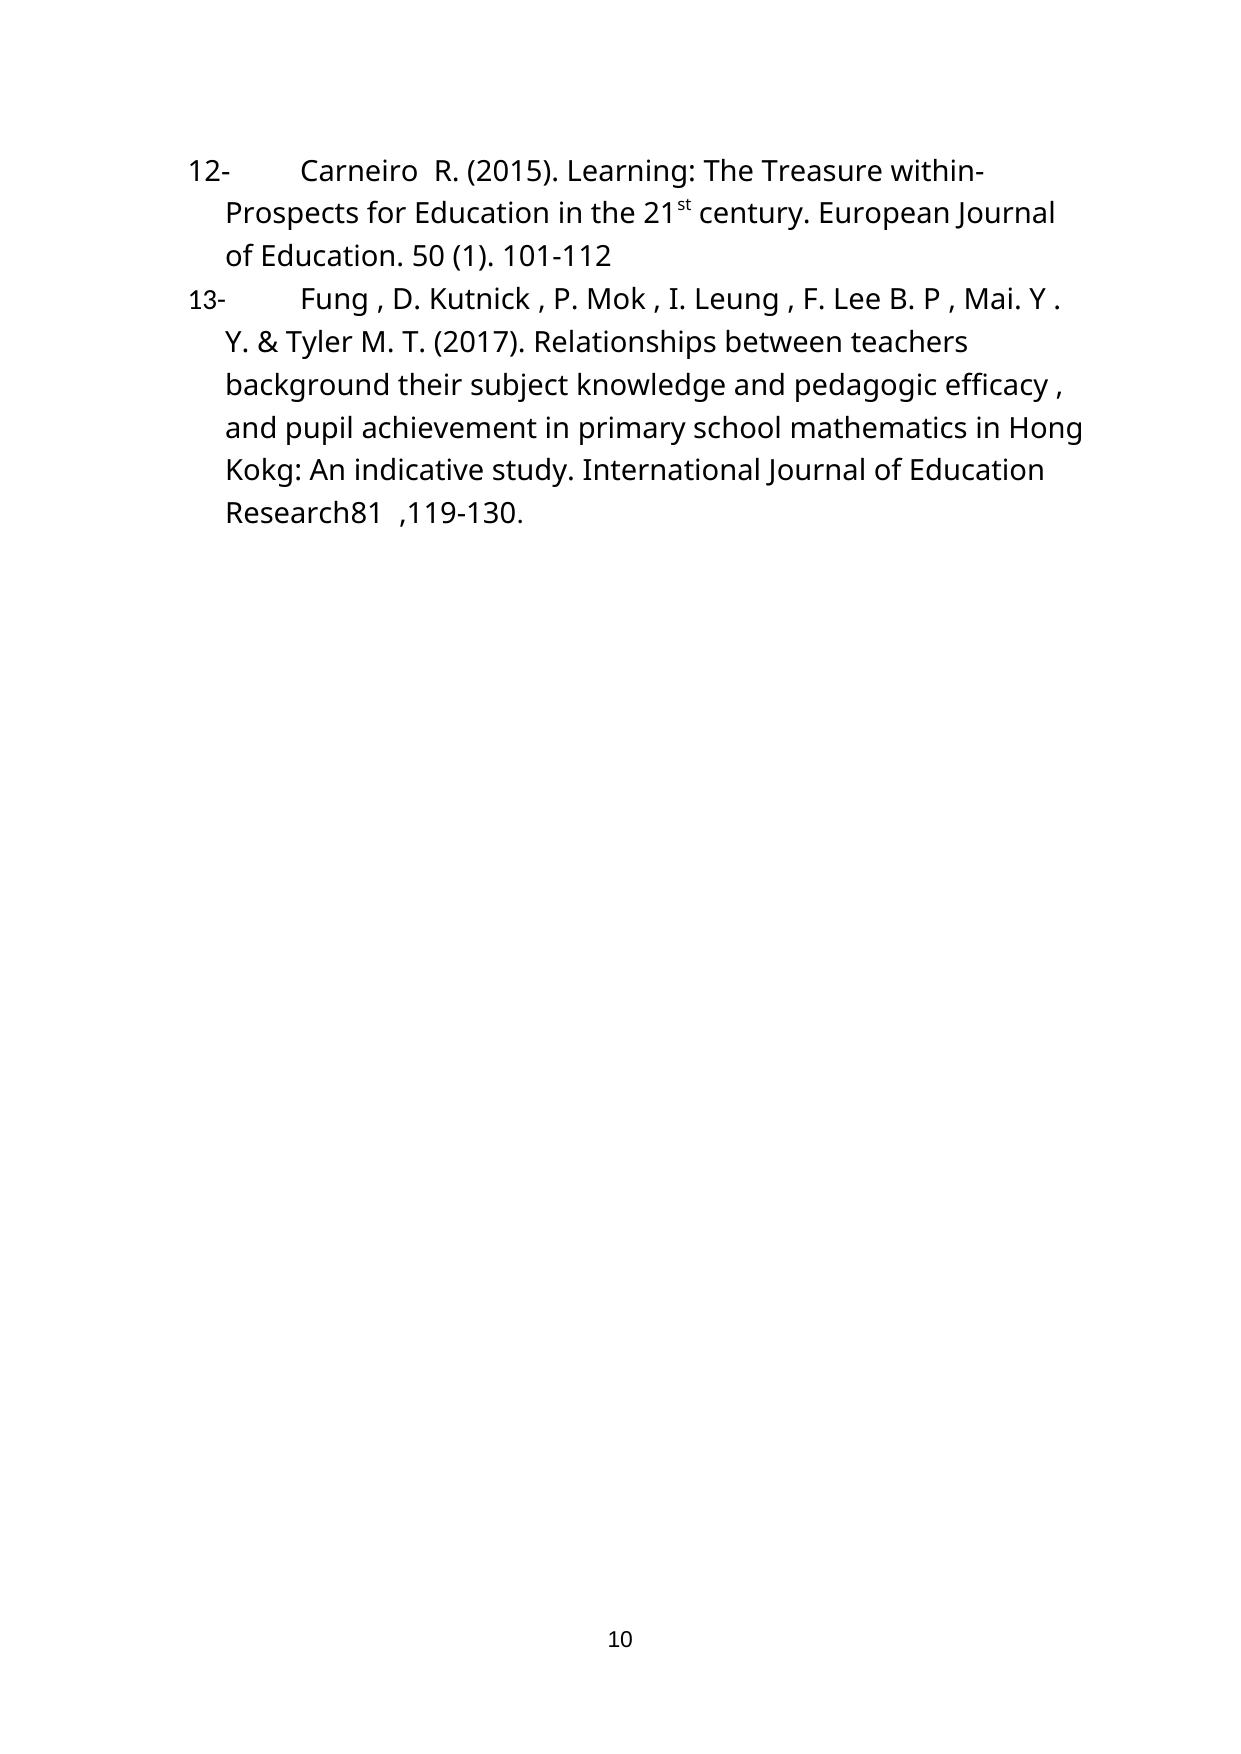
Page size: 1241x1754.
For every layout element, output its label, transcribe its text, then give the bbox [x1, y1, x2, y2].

list Carneiro R. (2015). Learning: The Treasure within- Prospects for Education in the 21st century. European Journal of Education. 50 (1). 101-112 [187, 150, 1090, 275]
list Fung , D. Kutnick , P. Mok , I. Leung , F. Lee B. P , Mai. Y . Y. & Tyler M. T. (2017). Relationships between teachers background their subject knowledge and pedagogic efficacy , and pupil achievement in primary school mathematics in Hong Kokg: An indicative study. International Journal of Education Research81 ,119-130. [187, 278, 1090, 532]
